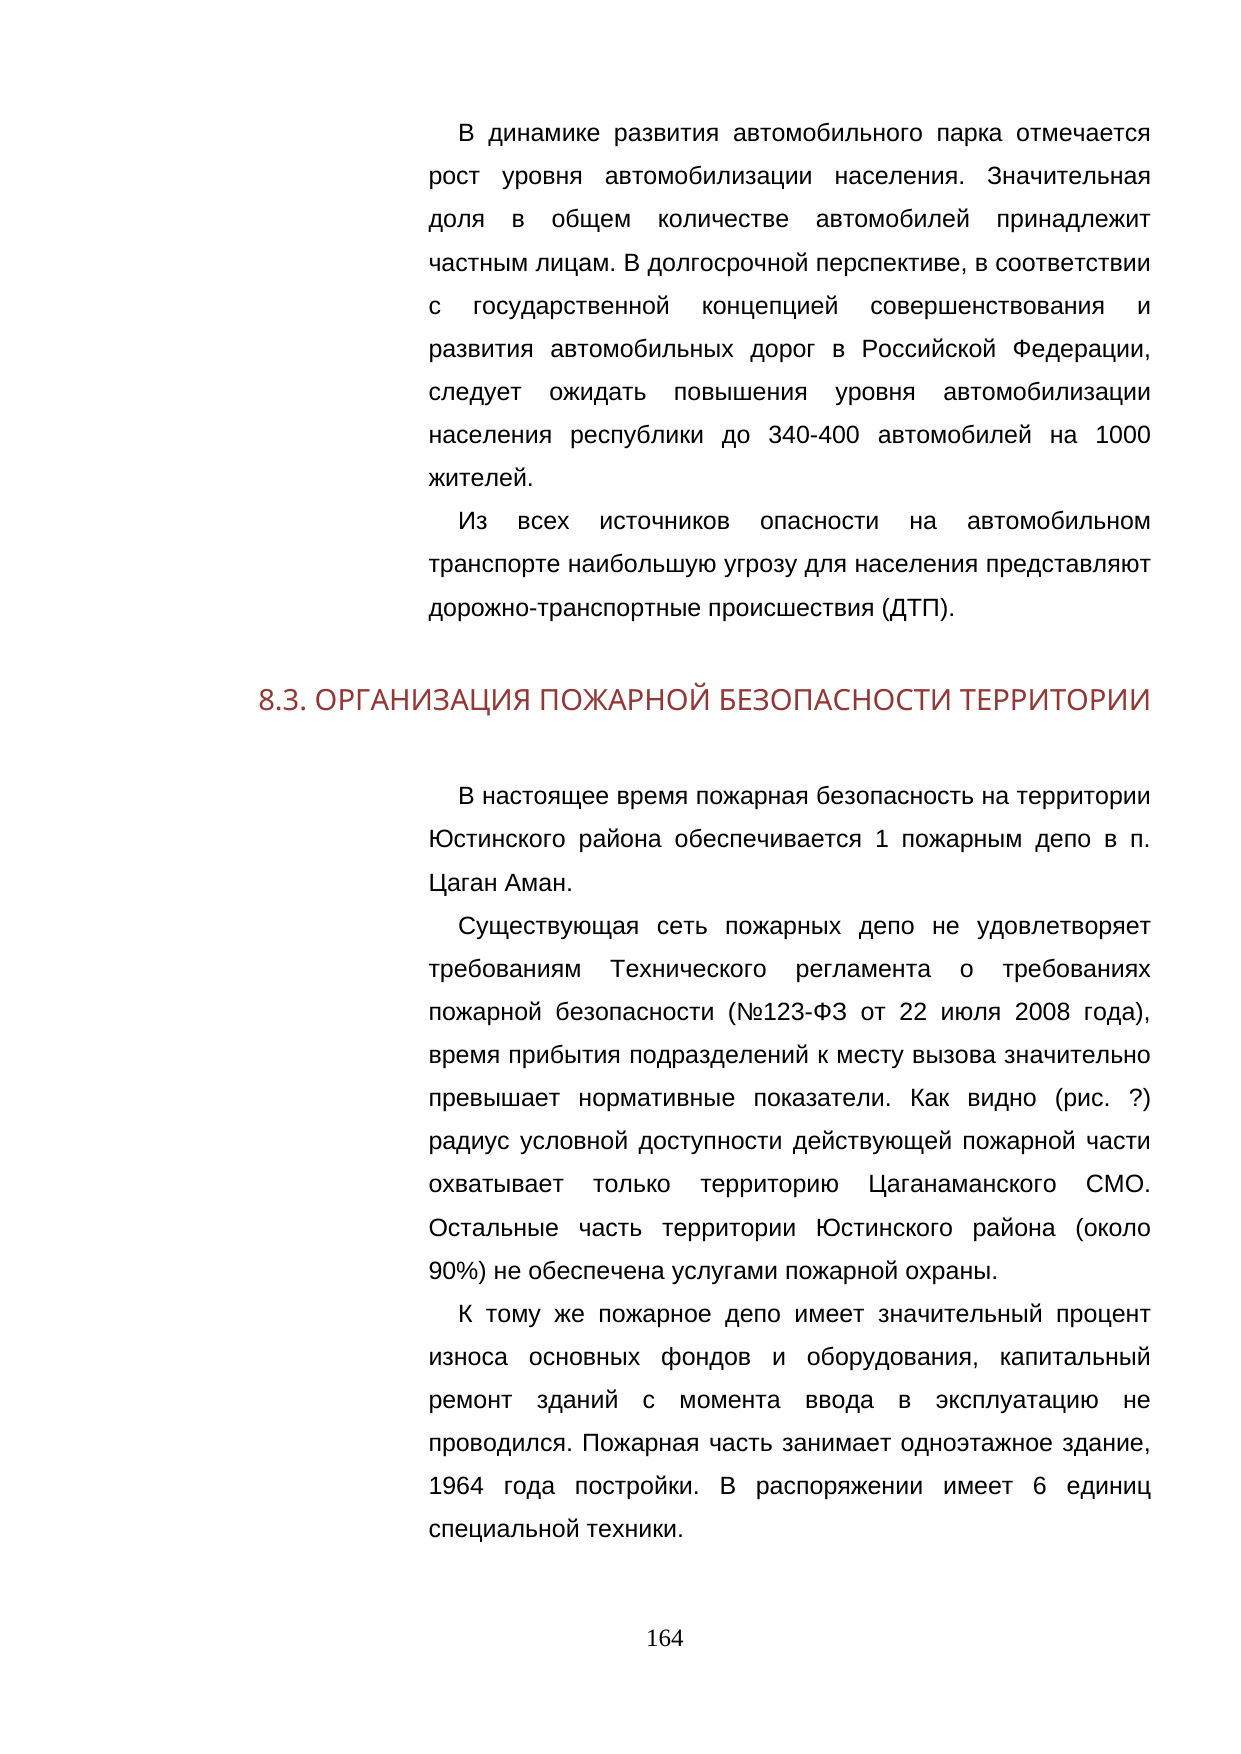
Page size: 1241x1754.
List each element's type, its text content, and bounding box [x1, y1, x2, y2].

text К тому же пожарное депо имеет значительный процент износа основных фондов и оборудования, капитальный ремонт зданий с момента ввода в эксплуатацию не проводился. Пожарная часть занимает одноэтажное здание, 1964 года постройки. В распоряжении имеет 6 единиц специальной техники. [428, 1299, 1152, 1543]
subtitle 8.3. Организация пожарной безопасности территории [177, 679, 1152, 718]
text Из всех источников опасности на автомобильном транспорте наибольшую угрозу для населения представляют дорожно-транспортные происшествия (ДТП). [428, 506, 1152, 621]
text Существующая сеть пожарных депо не удовлетворяет требованиям Технического регламента о требованиях пожарной безопасности (№123-ФЗ от 22 июля 2008 года), время прибытия подразделений к месту вызова значительно превышает нормативные показатели. Как видно (рис. ?) радиус условной доступности действующей пожарной части охватывает только территорию Цаганаманского СМО. Остальные часть территории Юстинского района (около 90%) не обеспечена услугами пожарной охраны. [428, 911, 1152, 1284]
text В настоящее время пожарная безопасность на территории Юстинского района обеспечивается 1 пожарным депо в п. Цаган Аман. [428, 781, 1152, 896]
text В динамике развития автомобильного парка отмечается рост уровня автомобилизации населения. Значительная доля в общем количестве автомобилей принадлежит частным лицам. В долгосрочной перспективе, в соответствии с государственной концепцией совершенствования и развития автомобильных дорог в Российской Федерации, следует ожидать повышения уровня автомобилизации населения республики до 340-400 автомобилей на 1000 жителей. [428, 118, 1152, 492]
